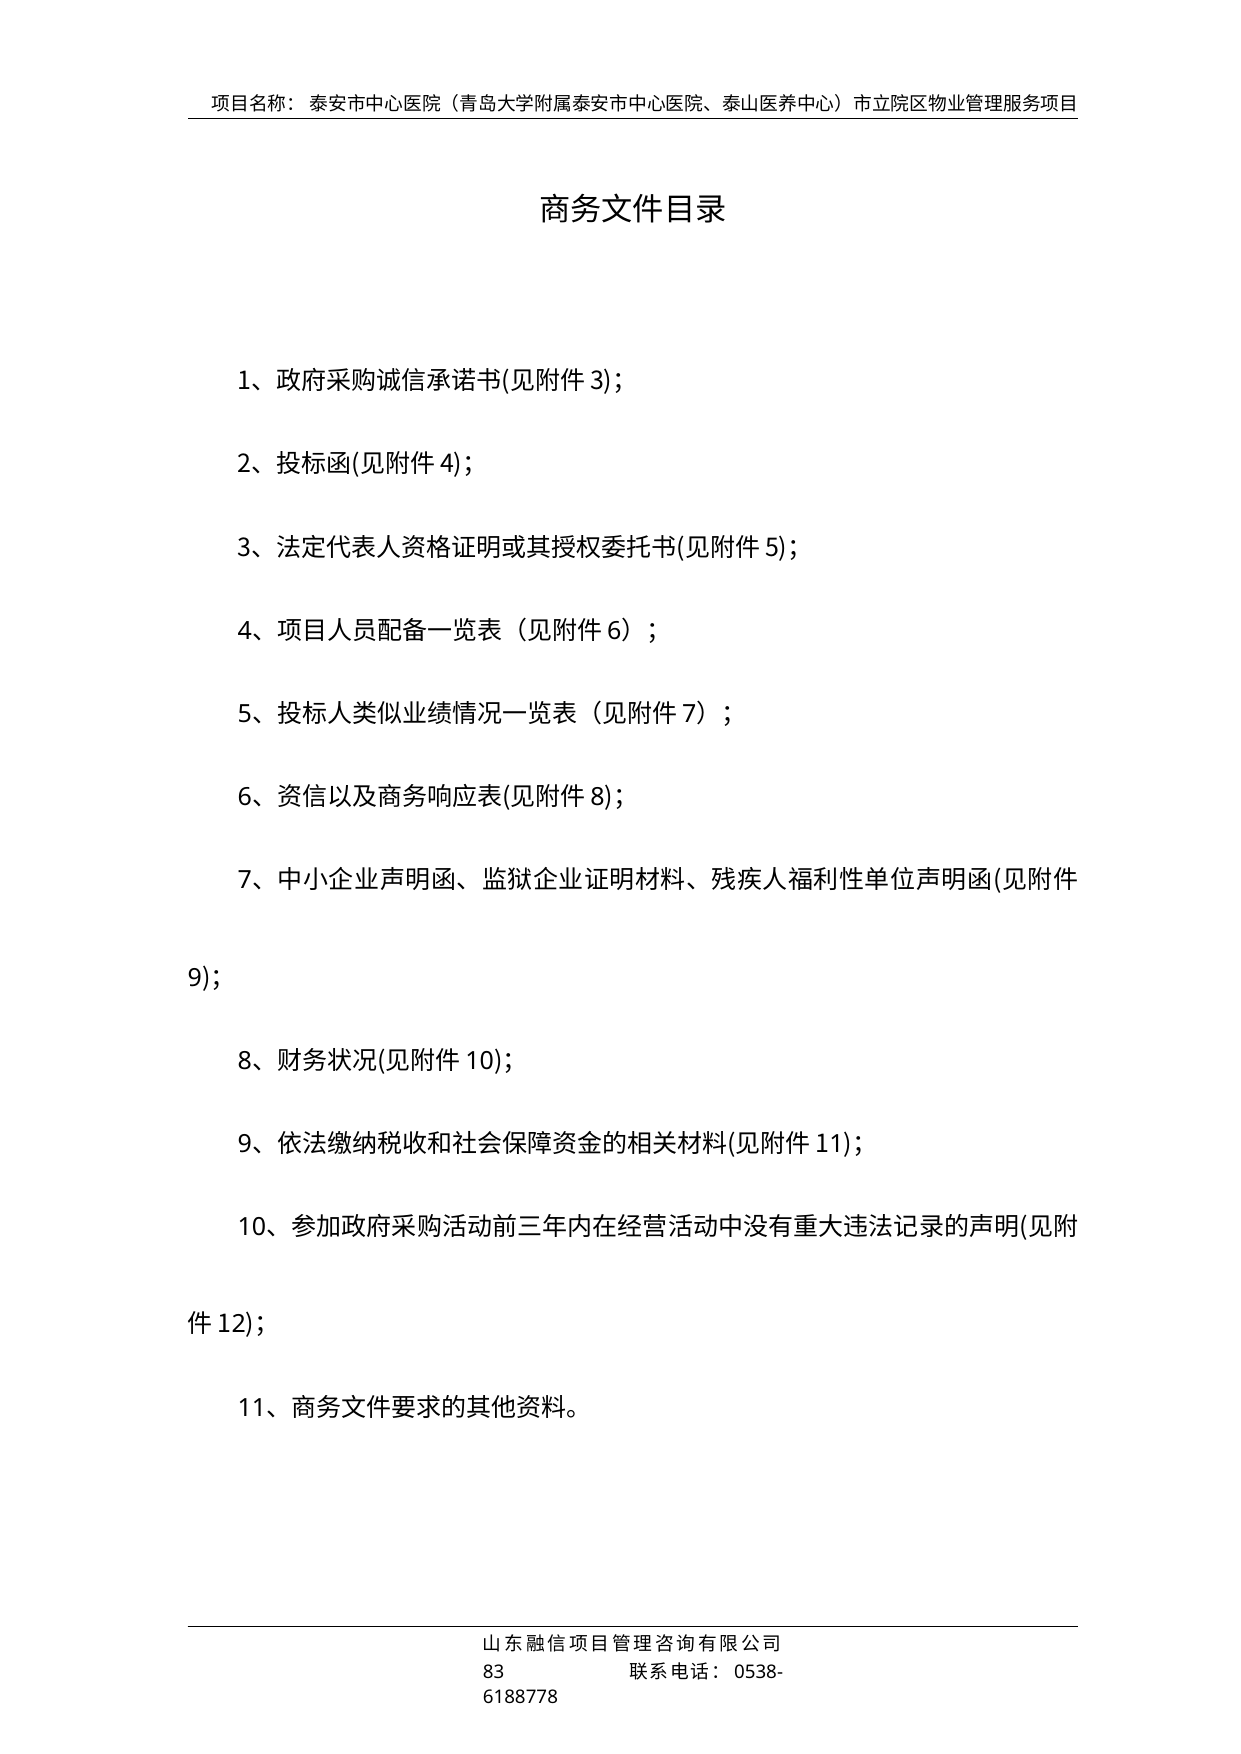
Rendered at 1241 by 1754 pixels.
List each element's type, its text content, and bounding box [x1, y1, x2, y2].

text 4、项目人员配备一览表（见附件6）； [187, 596, 1078, 661]
text 8、财务状况(见附件10)； [187, 1026, 1078, 1091]
text 3、法定代表人资格证明或其授权委托书(见附件5)； [187, 513, 1078, 578]
text 7、中小企业声明函、监狱企业证明材料、残疾人福利性单位声明函(见附件9)； [187, 845, 1078, 1008]
text 9、依法缴纳税收和社会保障资金的相关材料(见附件11)； [187, 1109, 1078, 1174]
text 6、资信以及商务响应表(见附件8)； [187, 762, 1078, 827]
text 5、投标人类似业绩情况一览表（见附件7）； [187, 679, 1078, 744]
text 10、参加政府采购活动前三年内在经营活动中没有重大违法记录的声明(见附件12)； [187, 1192, 1078, 1354]
text 1、政府采购诚信承诺书(见附件3)； [187, 346, 1078, 411]
text 2、投标函(见附件4)； [187, 429, 1078, 494]
text 11、商务文件要求的其他资料。 [187, 1373, 1078, 1438]
text 商务文件目录 [187, 174, 1078, 239]
